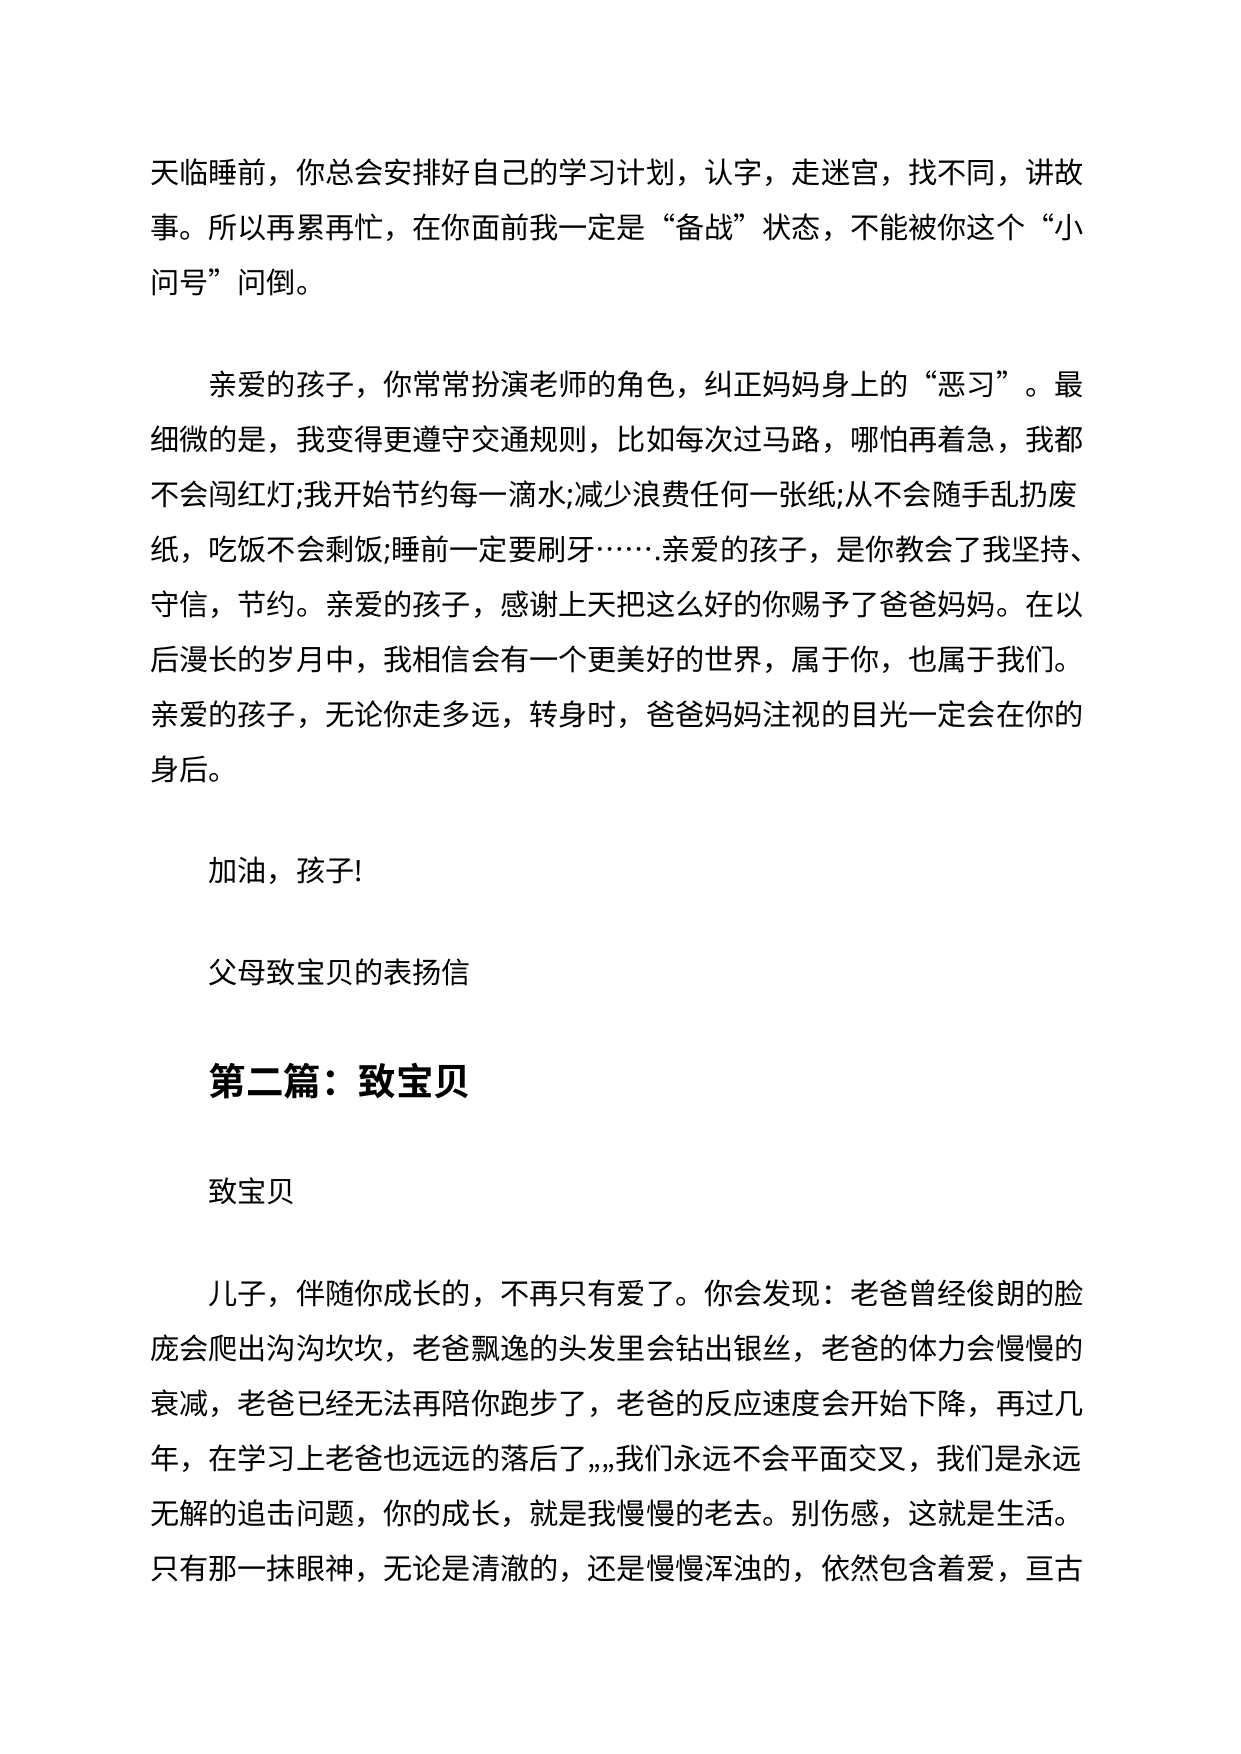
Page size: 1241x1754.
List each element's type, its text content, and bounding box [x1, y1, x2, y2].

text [150, 1271, 1090, 1587]
text 亲爱的孩子，你常常扮演老师的角色，纠正妈妈身上的“恶习”。最细微的是，我变得更遵守交通规则，比如每次过马路，哪怕再着急，我都不会闯红灯;我开始节约每一滴水;减少浪费任何一张纸;从不会随手乱扔废纸，吃饭不会剩饭;睡前一定要刷牙…….亲爱的孩子，是你教会了我坚持、守信，节约。亲爱的孩子，感谢上天把这么好的你赐予了爸爸妈妈。在以后漫长的岁月中，我相信会有一个更美好的世界，属于你，也属于我们。亲爱的孩子，无论你走多远，转身时，爸爸妈妈注视的目光一定会在你的身后。 [150, 362, 1090, 788]
text 父母致宝贝的表扬信 [150, 950, 1090, 992]
text 致宝贝 [150, 1169, 1090, 1211]
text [150, 150, 1090, 302]
text 加油，孩子! [150, 848, 1090, 890]
text 第二篇：致宝贝 [150, 1052, 1090, 1106]
